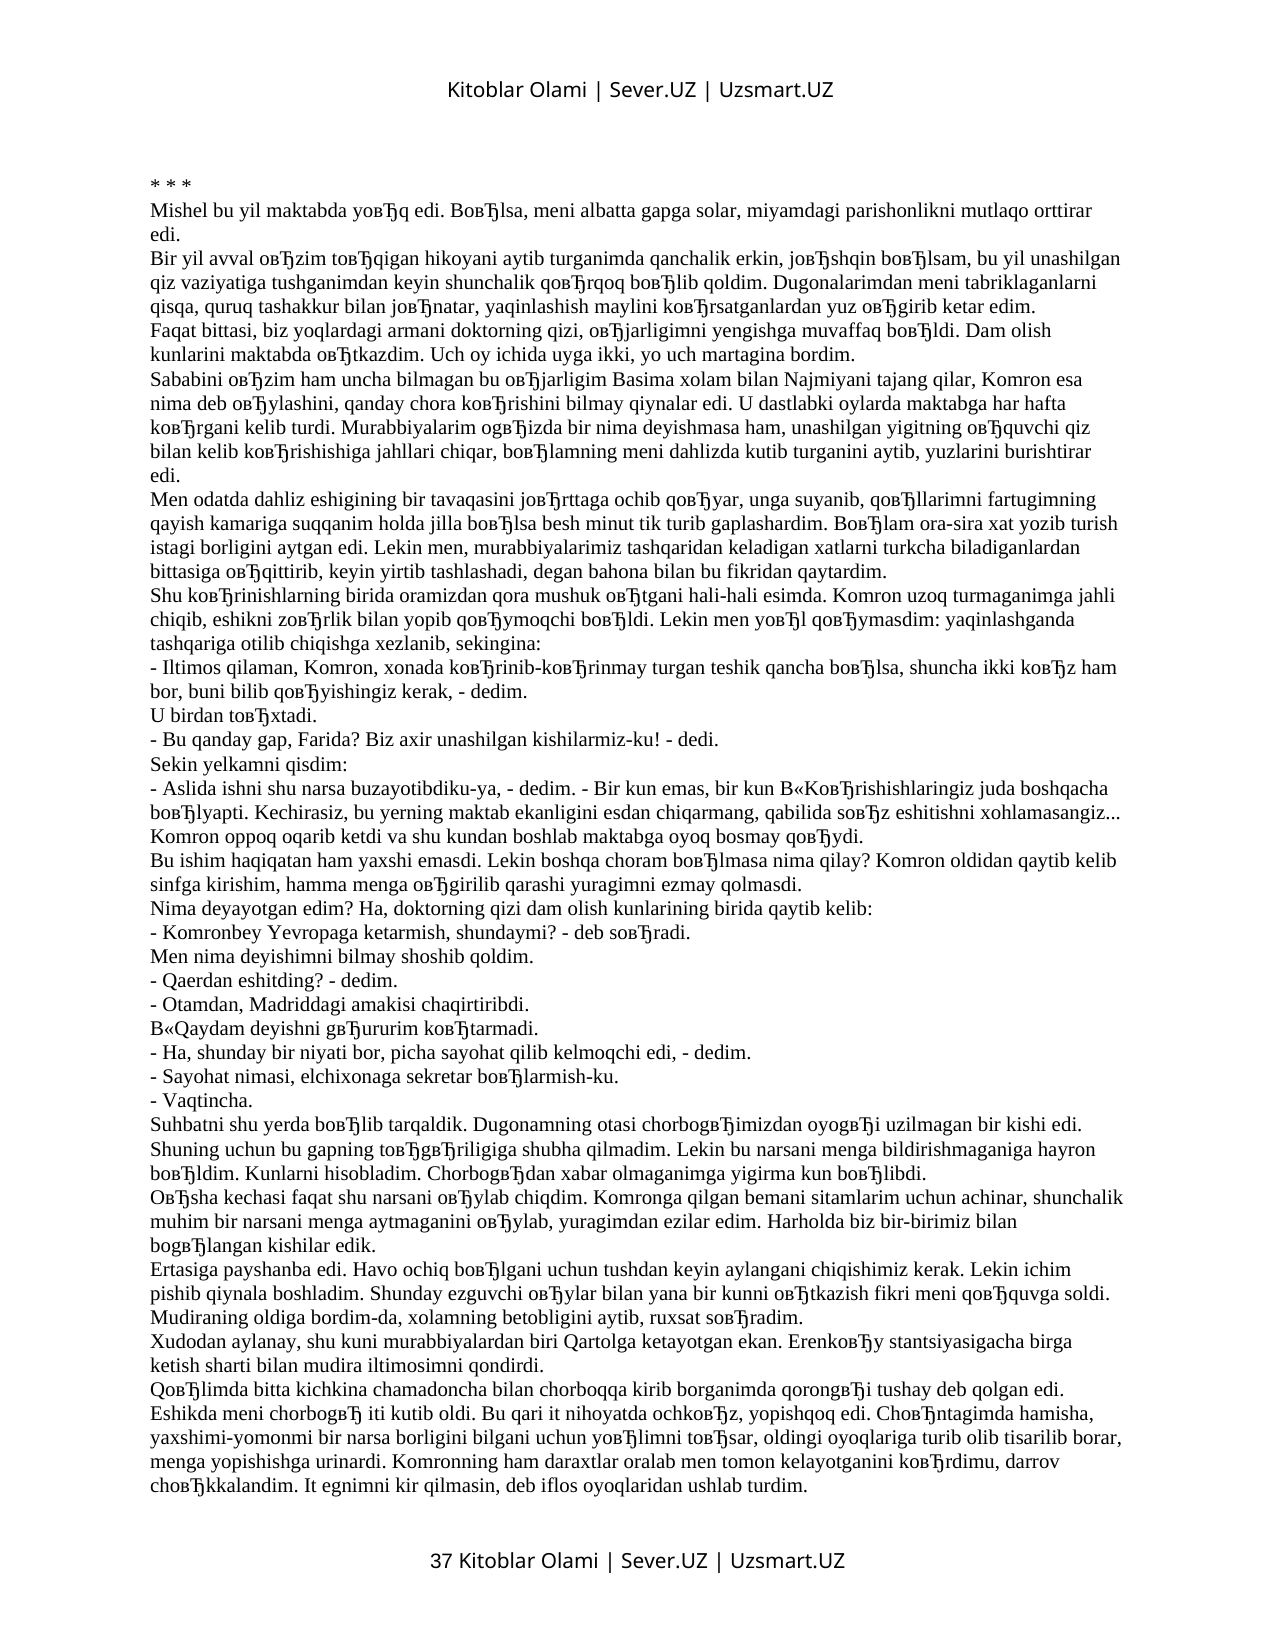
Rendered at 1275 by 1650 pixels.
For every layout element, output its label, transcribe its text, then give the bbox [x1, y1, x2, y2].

text - Otamdan, Madriddagi amakisi chaqirtiribdi. [150, 992, 1125, 1016]
text Nima deyayotgan edim? Ha, doktorning qizi dam olish kunlarining birida qaytib kelib: [150, 896, 1125, 920]
text - Sayohat nimasi, elchixonaga sekretar boвЂlarmish-ku. [150, 1064, 1125, 1088]
text Ertasiga payshanba edi. Havo ochiq boвЂlgani uchun tushdan keyin aylangani chiqishimiz kerak. Lekin ichim pishib qiynala boshladim. Shunday ezguvchi oвЂylar bilan yana bir kunni oвЂtkazish fikri meni qoвЂquvga soldi. [150, 1257, 1125, 1305]
text - Aslida ishni shu narsa buzayotibdiku-ya, - dedim. - Bir kun emas, bir kun В«KoвЂrishishlaringiz juda boshqacha boвЂlyapti. Kechirasiz, bu yerning maktab ekanligini esdan chiqarmang, qabilida soвЂz eshitishni xohlamasangiz... [150, 776, 1125, 824]
text Shu koвЂrinishlarning birida oramizdan qora mushuk oвЂtgani hali-hali esimda. Komron uzoq turmaganimga jahli chiqib, eshikni zoвЂrlik bilan yopib qoвЂymoqchi boвЂldi. Lekin men yoвЂl qoвЂymasdim: yaqinlashganda tashqariga otilib chiqishga xezlanib, sekingina: [150, 583, 1125, 655]
text Mudiraning oldiga bordim-da, xolamning betobligini aytib, ruxsat soвЂradim. [150, 1305, 1125, 1329]
text Bu ishim haqiqatan ham yaxshi emasdi. Lekin boshqa choram boвЂlmasa nima qilay? Komron oldidan qaytib kelib sinfga kirishim, hamma menga oвЂgirilib qarashi yuragimni ezmay qolmasdi. [150, 848, 1125, 896]
text - Vaqtincha. [150, 1088, 1125, 1112]
text - Qaerdan eshitding? - dedim. [150, 968, 1125, 992]
text Sababini oвЂzim ham uncha bilmagan bu oвЂjarligim Basima xolam bilan Najmiyani tajang qilar, Komron esa nima deb oвЂylashini, qanday chora koвЂrishini bilmay qiynalar edi. U dastlabki oylarda maktabga har hafta koвЂrgani kelib turdi. Murabbiyalarim ogвЂizda bir nima deyishmasa ham, unashilgan yigitning oвЂquvchi qiz bilan kelib koвЂrishishiga jahllari chiqar, boвЂlamning meni dahlizda kutib turganini aytib, yuzlarini burishtirar edi. [150, 366, 1125, 487]
text * * * [150, 174, 1125, 198]
text Bir yil avval oвЂzim toвЂqigan hikoyani aytib turganimda qanchalik erkin, joвЂshqin boвЂlsam, bu yil unashilgan qiz vaziyatiga tushganimdan keyin shunchalik qoвЂrqoq boвЂlib qoldim. Dugonalarimdan meni tabriklaganlarni qisqa, quruq tashakkur bilan joвЂnatar, yaqinlashish maylini koвЂrsatganlardan yuz oвЂgirib ketar edim. [150, 246, 1125, 318]
text Sekin yelkamni qisdim: [150, 751, 1125, 776]
text - Bu qanday gap, Farida? Biz axir unashilgan kishilarmiz-ku! - dedi. [150, 727, 1125, 751]
text Eshikda meni chorbogвЂ iti kutib oldi. Bu qari it nihoyatda ochkoвЂz, yopishqoq edi. ChoвЂntagimda hamisha, yaxshimi-yomonmi bir narsa borligini bilgani uchun yoвЂlimni toвЂsar, oldingi oyoqlariga turib olib tisarilib borar, menga yopishishga urinardi. Komronning ham daraxtlar oralab men tomon kelayotganini koвЂrdimu, darrov choвЂkkalandim. It egnimni kir qilmasin, deb iflos oyoqlaridan ushlab turdim. [150, 1401, 1125, 1497]
text OвЂsha kechasi faqat shu narsani oвЂylab chiqdim. Komronga qilgan bemani sitamlarim uchun achinar, shunchalik muhim bir narsani menga aytmaganini oвЂylab, yuragimdan ezilar edim. Harholda biz bir-birimiz bilan bogвЂlangan kishilar edik. [150, 1184, 1125, 1257]
text В«Qaydam deyishni gвЂururim koвЂtarmadi. [150, 1016, 1125, 1040]
text - Ha, shunday bir niyati bor, picha sayohat qilib kelmoqchi edi, - dedim. [150, 1040, 1125, 1064]
text Xudodan aylanay, shu kuni murabbiyalardan biri Qartolga ketayotgan ekan. ErenkoвЂy stantsiyasigacha birga ketish sharti bilan mudira iltimosimni qondirdi. [150, 1329, 1125, 1377]
text Mishel bu yil maktabda yoвЂq edi. BoвЂlsa, meni albatta gapga solar, miyamdagi parishonlikni mutlaqo orttirar edi. [150, 198, 1125, 246]
text Komron oppoq oqarib ketdi va shu kundan boshlab maktabga oyoq bosmay qoвЂydi. [150, 824, 1125, 848]
text Suhbatni shu yerda boвЂlib tarqaldik. Dugonamning otasi chorbogвЂimizdan oyogвЂi uzilmagan bir kishi edi. Shuning uchun bu gapning toвЂgвЂriligiga shubha qilmadim. Lekin bu narsani menga bildirishmaganiga hayron boвЂldim. Kunlarni hisobladim. ChorbogвЂdan xabar olmaganimga yigirma kun boвЂlibdi. [150, 1112, 1125, 1184]
text - Iltimos qilaman, Komron, xonada koвЂrinib-koвЂrinmay turgan teshik qancha boвЂlsa, shuncha ikki koвЂz ham bor, buni bilib qoвЂyishingiz kerak, - dedim. [150, 655, 1125, 703]
text Faqat bittasi, biz yoqlardagi armani doktorning qizi, oвЂjarligimni yengishga muvaffaq boвЂldi. Dam olish kunlarini maktabda oвЂtkazdim. Uch oy ichida uyga ikki, yo uch martagina bordim. [150, 318, 1125, 366]
text QoвЂlimda bitta kichkina chamadoncha bilan chorboqqa kirib borganimda qorongвЂi tushay deb qolgan edi. [150, 1377, 1125, 1401]
text U birdan toвЂxtadi. [150, 703, 1125, 727]
text - Komronbey Yevropaga ketarmish, shundaymi? - deb soвЂradi. [150, 920, 1125, 944]
text Men odatda dahliz eshigining bir tavaqasini joвЂrttaga ochib qoвЂyar, unga suyanib, qoвЂllarimni fartugimning qayish kamariga suqqanim holda jilla boвЂlsa besh minut tik turib gaplashardim. BoвЂlam ora-sira xat yozib turish istagi borligini aytgan edi. Lekin men, murabbiyalarimiz tashqaridan keladigan xatlarni turkcha biladiganlardan bittasiga oвЂqittirib, keyin yirtib tashlashadi, degan bahona bilan bu fikridan qaytardim. [150, 487, 1125, 583]
text Men nima deyishimni bilmay shoshib qoldim. [150, 944, 1125, 968]
